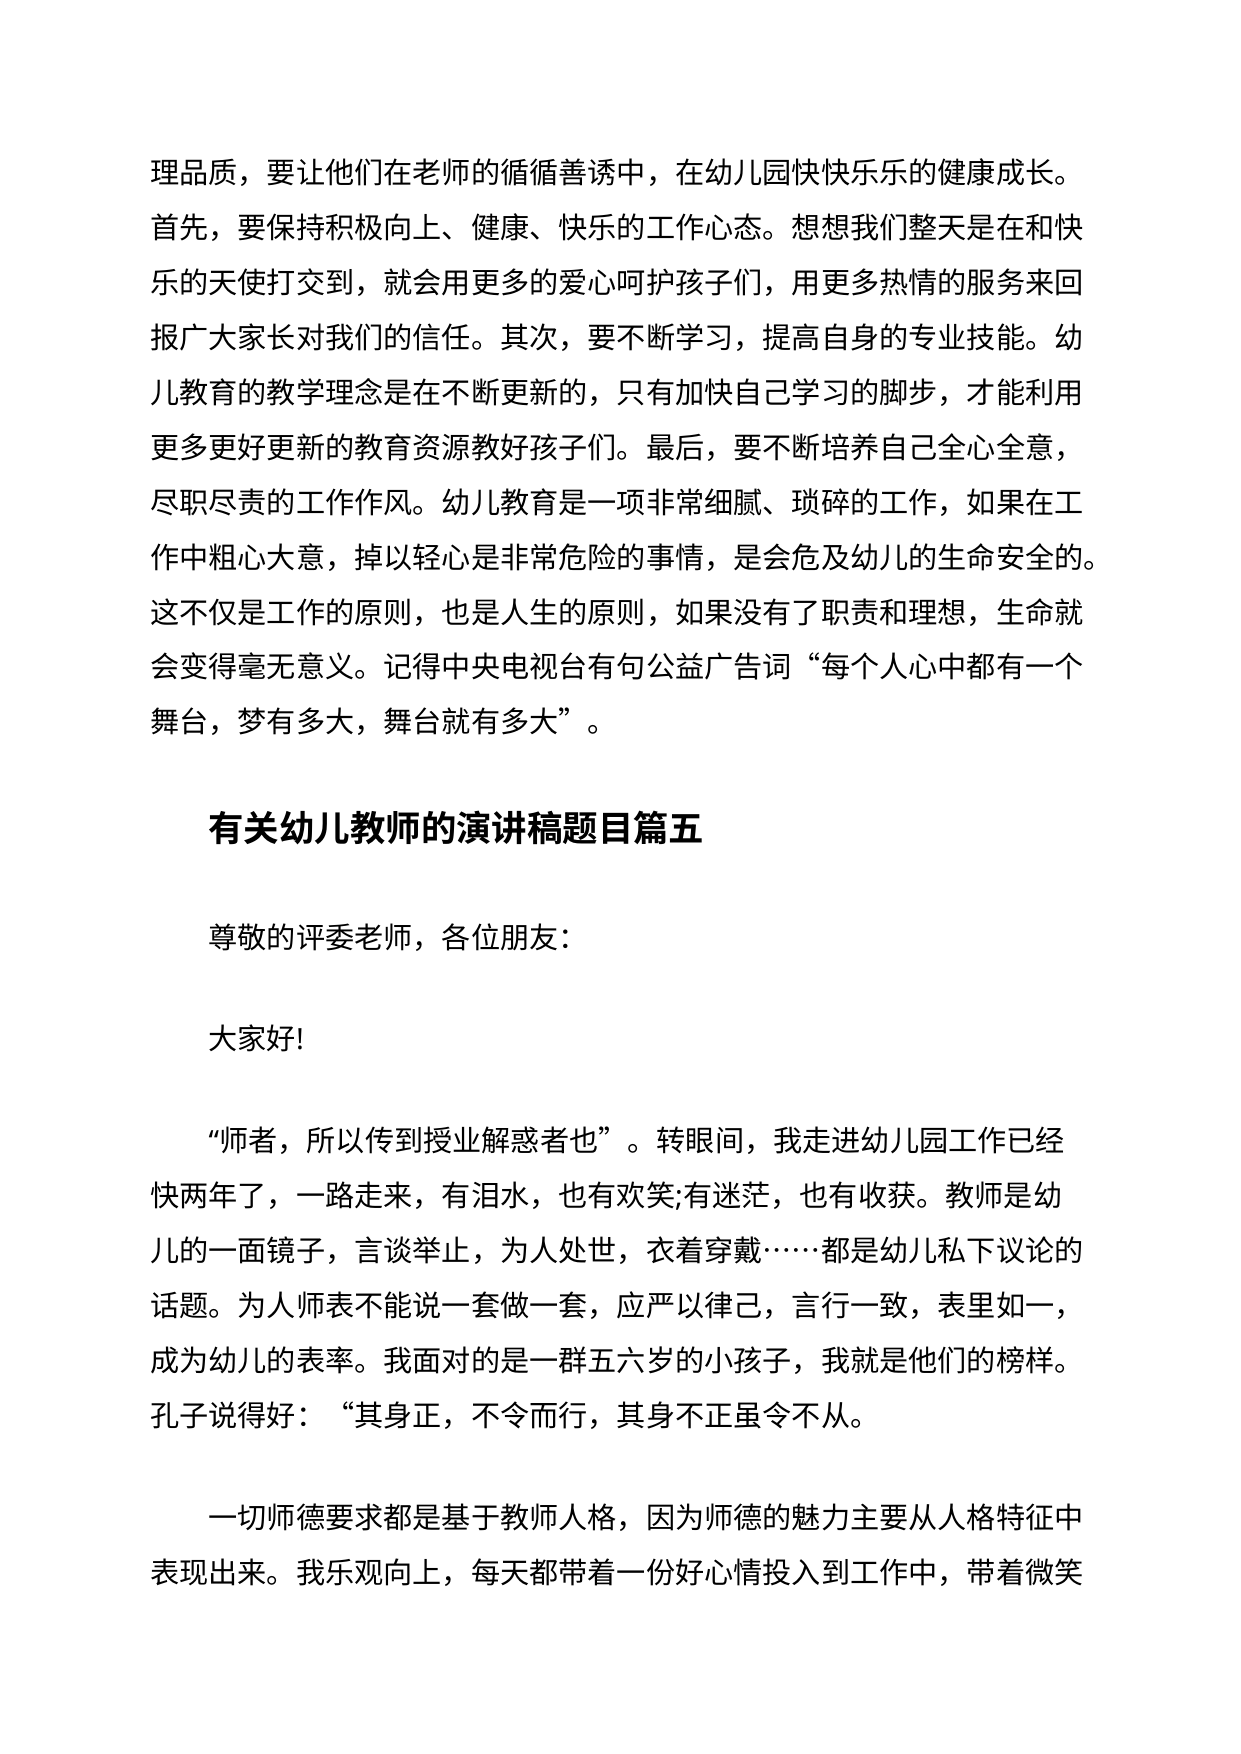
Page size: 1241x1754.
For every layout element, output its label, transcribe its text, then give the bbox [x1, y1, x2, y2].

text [150, 1494, 1090, 1592]
text 尊敬的评委老师，各位朋友： [150, 914, 1090, 956]
text 大家好! [150, 1016, 1090, 1058]
text 有关幼儿教师的演讲稿题目篇五 [150, 801, 1090, 852]
text “师者，所以传到授业解惑者也”。转眼间，我走进幼儿园工作已经快两年了，一路走来，有泪水，也有欢笑;有迷茫，也有收获。教师是幼儿的一面镜子，言谈举止，为人处世，衣着穿戴……都是幼儿私下议论的话题。为人师表不能说一套做一套，应严以律己，言行一致，表里如一，成为幼儿的表率。我面对的是一群五六岁的小孩子，我就是他们的榜样。孔子说得好：“其身正，不令而行，其身不正虽令不从。 [150, 1118, 1090, 1435]
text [150, 150, 1090, 741]
